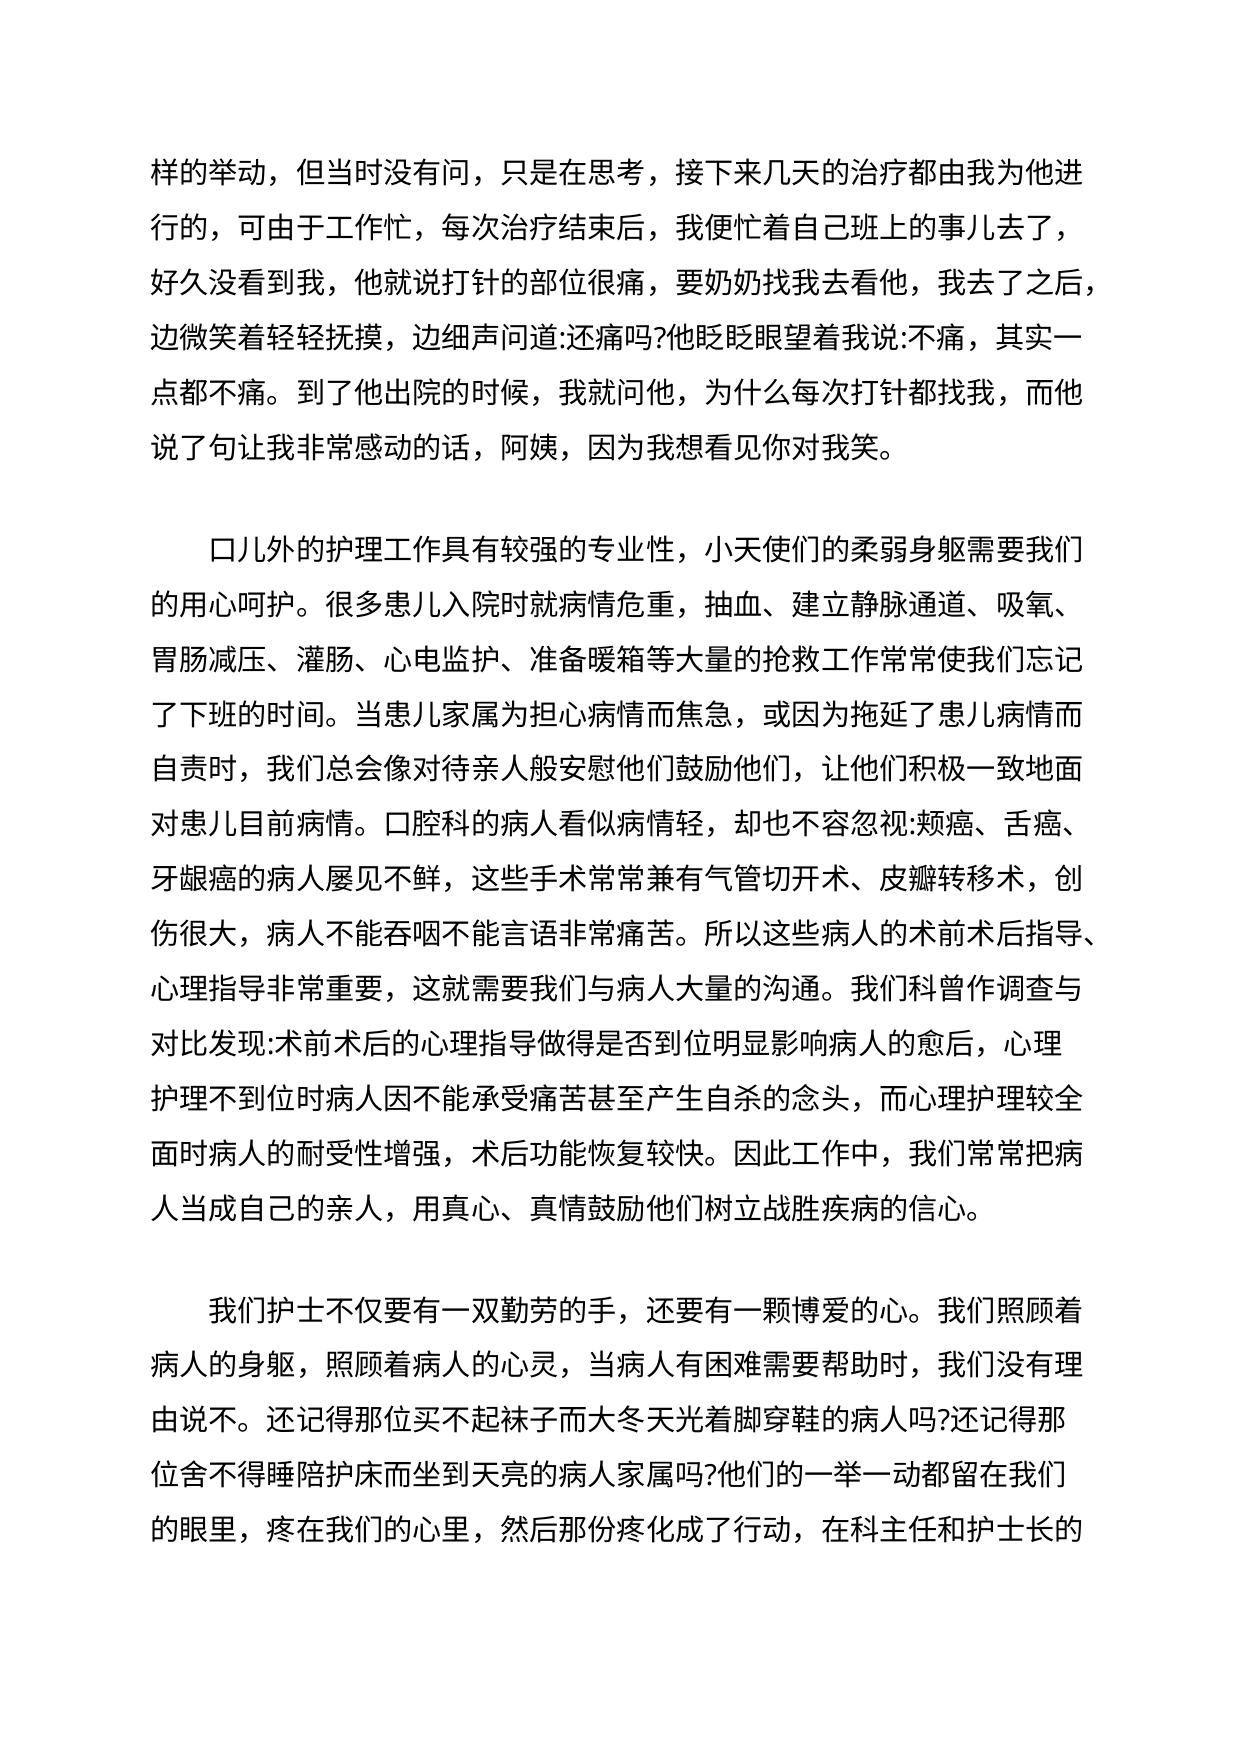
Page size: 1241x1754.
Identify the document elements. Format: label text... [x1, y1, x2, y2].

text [150, 150, 1090, 467]
text 口儿外的护理工作具有较强的专业性，小天使们的柔弱身躯需要我们的用心呵护。很多患儿入院时就病情危重，抽血、建立静脉通道、吸氧、胃肠减压、灌肠、心电监护、准备暖箱等大量的抢救工作常常使我们忘记了下班的时间。当患儿家属为担心病情而焦急，或因为拖延了患儿病情而自责时，我们总会像对待亲人般安慰他们鼓励他们，让他们积极一致地面对患儿目前病情。口腔科的病人看似病情轻，却也不容忽视:颊癌、舌癌、牙龈癌的病人屡见不鲜，这些手术常常兼有气管切开术、皮瓣转移术，创伤很大，病人不能吞咽不能言语非常痛苦。所以这些病人的术前术后指导、心理指导非常重要，这就需要我们与病人大量的沟通。我们科曾作调查与对比发现:术前术后的心理指导做得是否到位明显影响病人的愈后，心理护理不到位时病人因不能承受痛苦甚至产生自杀的念头，而心理护理较全面时病人的耐受性增强，术后功能恢复较快。因此工作中，我们常常把病人当成自己的亲人，用真心、真情鼓励他们树立战胜疾病的信心。 [150, 526, 1090, 1228]
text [150, 1287, 1090, 1549]
